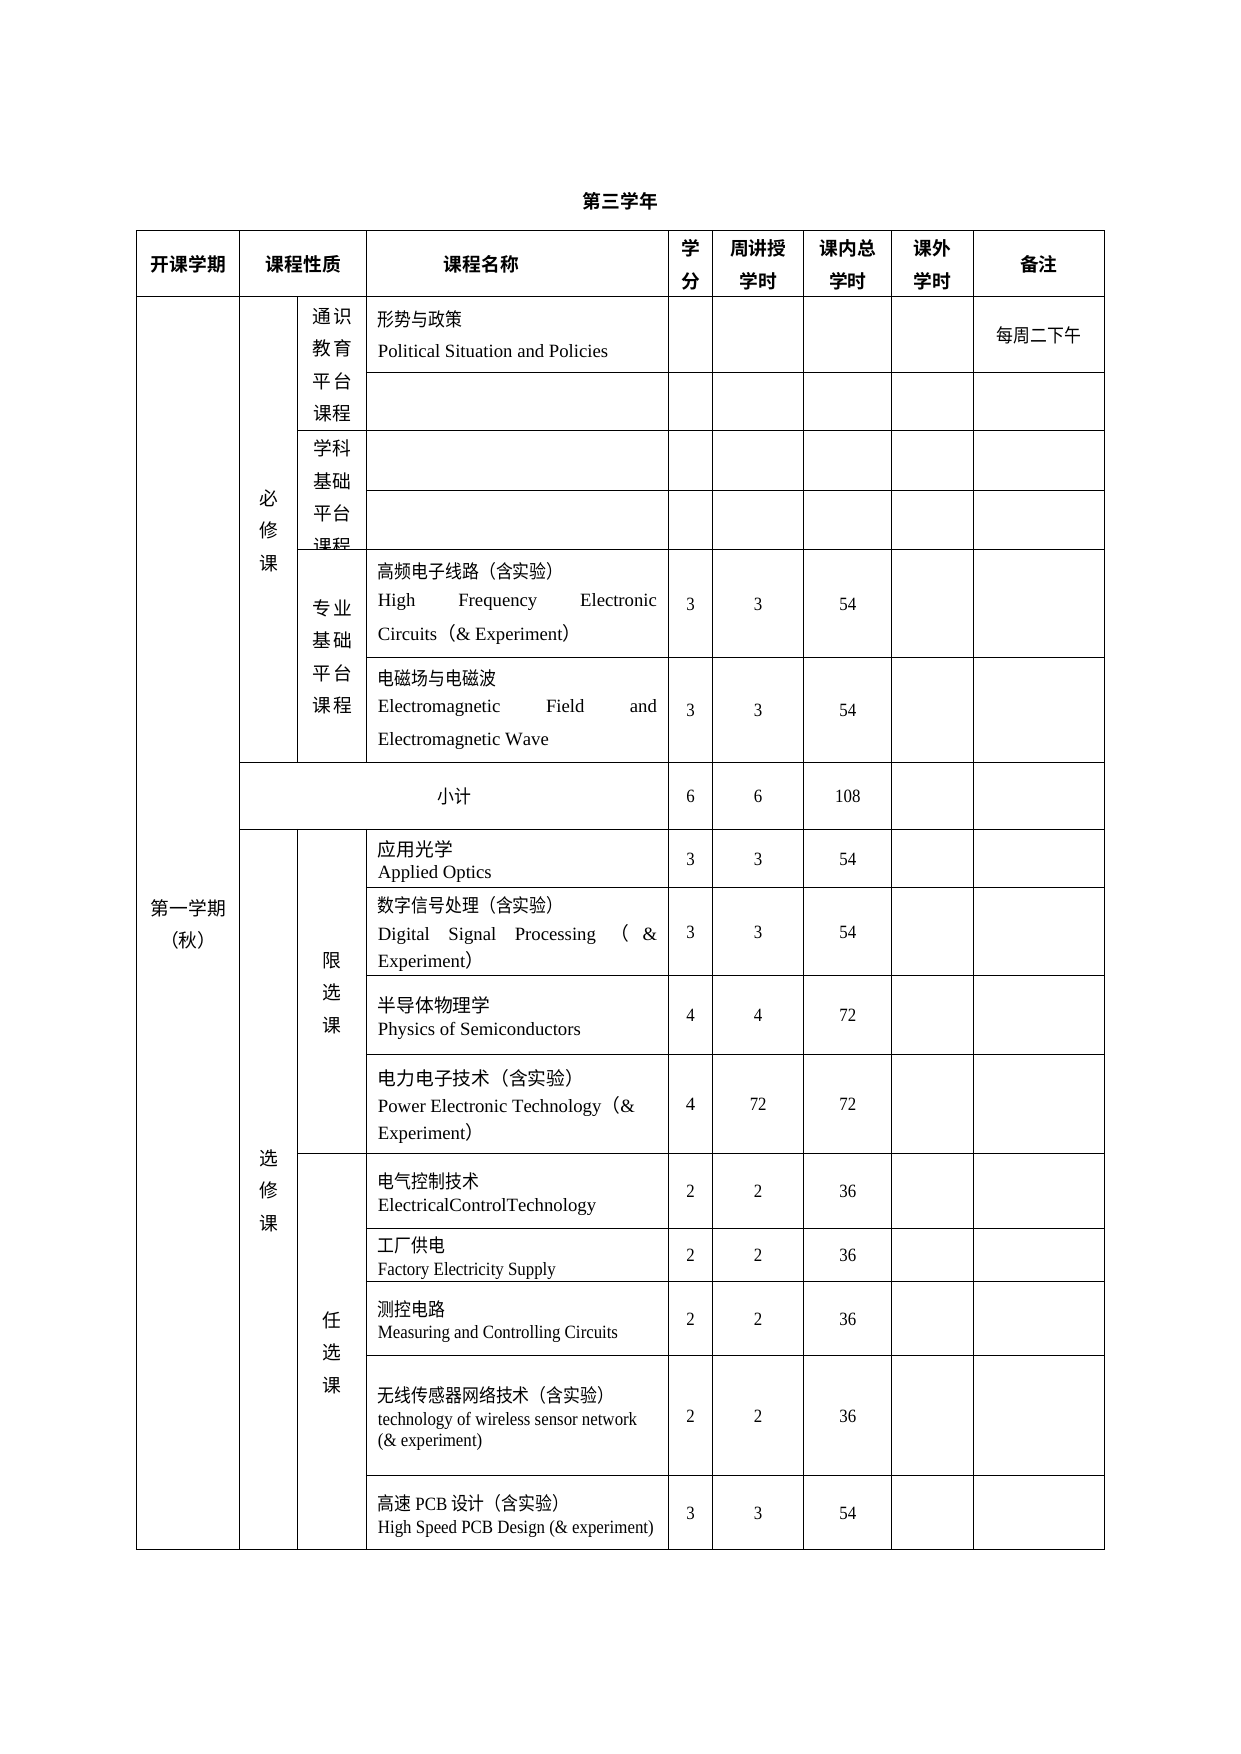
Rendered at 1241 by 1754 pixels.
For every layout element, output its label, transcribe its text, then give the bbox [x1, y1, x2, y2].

table_cell 72 [713, 1055, 803, 1153]
table_cell 半导体物理学 Physics of Semiconductors [367, 976, 668, 1054]
table_cell 54 [804, 550, 891, 657]
table_cell 4 [713, 976, 803, 1054]
table_cell 2 [713, 1154, 803, 1227]
table_cell [974, 658, 1104, 762]
table_cell 通识教育平台 课程 [298, 297, 366, 430]
table_cell [892, 550, 973, 657]
table_cell 3 [713, 658, 803, 762]
table_cell [804, 431, 891, 490]
table_cell [892, 1356, 973, 1475]
table_cell [892, 491, 973, 548]
table_cell 每周二下午 [974, 297, 1104, 372]
table_cell [974, 1476, 1104, 1549]
table_cell 2 [713, 1356, 803, 1475]
table_cell [974, 1282, 1104, 1355]
table_cell [974, 1356, 1104, 1475]
table_cell [892, 1229, 973, 1281]
table_cell 2 [669, 1229, 712, 1281]
table_cell 电磁场与电磁波 Electromagnetic Field and Electromagnetic Wave [367, 658, 668, 762]
table_cell [974, 373, 1104, 430]
table_cell [974, 1229, 1104, 1281]
table_cell 36 [804, 1282, 891, 1355]
table_cell 测控电路 Measuring and Controlling Circuits [367, 1282, 668, 1355]
table_cell 36 [804, 1229, 891, 1281]
table_cell [669, 491, 712, 548]
table_cell [892, 763, 973, 829]
table_cell [892, 976, 973, 1054]
table_header 开课学期 [137, 231, 239, 296]
table_cell 电力电子技术（含实验） Power Electronic Technology（& Experiment） [367, 1055, 668, 1153]
table_cell [713, 431, 803, 490]
table_cell [367, 431, 668, 490]
table_cell [892, 830, 973, 887]
table_cell 高速PCB设计（含实验） High Speed PCB Design (& experiment) [367, 1476, 668, 1549]
table_cell [892, 431, 973, 490]
table_cell 72 [804, 1055, 891, 1153]
table_cell 2 [669, 1282, 712, 1355]
table_cell 4 [669, 976, 712, 1054]
table_header 课程性质 [240, 231, 366, 296]
table_cell [974, 888, 1104, 975]
table_cell 应用光学 Applied Optics [367, 830, 668, 887]
table_cell [892, 297, 973, 372]
table_cell 第一学期 （秋） [137, 297, 239, 1549]
table_cell [367, 373, 668, 430]
table_cell 专业基础平台 课程 [298, 550, 366, 762]
table_cell 任 选 课 [298, 1154, 366, 1549]
table_cell [974, 763, 1104, 829]
table_cell [974, 1154, 1104, 1227]
table_cell [892, 888, 973, 975]
table_cell 3 [669, 550, 712, 657]
table_cell 形势与政策 Political Situation and Policies [367, 297, 668, 372]
table_cell 选修课 [240, 830, 297, 1549]
table_cell [892, 1055, 973, 1153]
table_cell 2 [669, 1356, 712, 1475]
table_cell 3 [713, 550, 803, 657]
table_cell [804, 373, 891, 430]
table_cell [892, 1476, 973, 1549]
table_cell [892, 1282, 973, 1355]
table_cell [669, 373, 712, 430]
table_cell [892, 373, 973, 430]
table_header 备注 [974, 231, 1104, 296]
table_cell 4 [669, 1055, 712, 1153]
table_cell 无线传感器网络技术（含实验） technology of wireless sensor network (& experiment) [367, 1356, 668, 1475]
table_cell 必修课 [240, 297, 297, 762]
table_cell 3 [669, 830, 712, 887]
table_cell 电气控制技术 ElectricalControlTechnology [367, 1154, 668, 1227]
table_header 课内总 学时 [804, 231, 891, 296]
table_cell 2 [713, 1282, 803, 1355]
table_cell 工厂供电 Factory Electricity Supply [367, 1229, 668, 1281]
table_cell 54 [804, 830, 891, 887]
table_cell 54 [804, 888, 891, 975]
table_cell [974, 550, 1104, 657]
table_cell [974, 431, 1104, 490]
table_cell [713, 373, 803, 430]
table_cell 高频电子线路（含实验） High Frequency Electronic Circuits（& Experiment） [367, 550, 668, 657]
table_cell [804, 297, 891, 372]
table_cell 3 [669, 888, 712, 975]
text 第三学年 [148, 184, 1092, 217]
table_cell [974, 1055, 1104, 1153]
table_cell [804, 491, 891, 548]
table_cell [974, 491, 1104, 548]
table_cell 6 [713, 763, 803, 829]
table_cell [892, 1154, 973, 1227]
table_cell [367, 491, 668, 548]
table_cell 2 [713, 1229, 803, 1281]
table_cell 3 [713, 888, 803, 975]
table_cell 学科基础平台 课程 [298, 431, 366, 548]
table_cell [713, 491, 803, 548]
table_header 课外 学时 [892, 231, 973, 296]
table_cell [669, 431, 712, 490]
table_cell 3 [669, 1476, 712, 1549]
table_cell 限 选 课 [298, 830, 366, 1153]
table_cell 2 [669, 1154, 712, 1227]
table_cell 数字信号处理（含实验） Digital Signal Processing（& Experiment） [367, 888, 668, 975]
table_cell 小计 [240, 763, 668, 829]
table_cell 72 [804, 976, 891, 1054]
table_header 课程名称 [367, 231, 668, 296]
table_cell 3 [669, 658, 712, 762]
table_cell 6 [669, 763, 712, 829]
table_cell [974, 976, 1104, 1054]
table_cell 36 [804, 1154, 891, 1227]
table_cell [669, 297, 712, 372]
table_cell [713, 297, 803, 372]
table_header 周讲授学时 [713, 231, 803, 296]
table_cell 54 [804, 658, 891, 762]
table_cell 3 [713, 1476, 803, 1549]
table_cell 36 [804, 1356, 891, 1475]
table_cell [974, 830, 1104, 887]
table_header 学分 [669, 231, 712, 296]
table_cell 3 [713, 830, 803, 887]
table_cell 108 [804, 763, 891, 829]
table_cell [892, 658, 973, 762]
table_cell 54 [804, 1476, 891, 1549]
